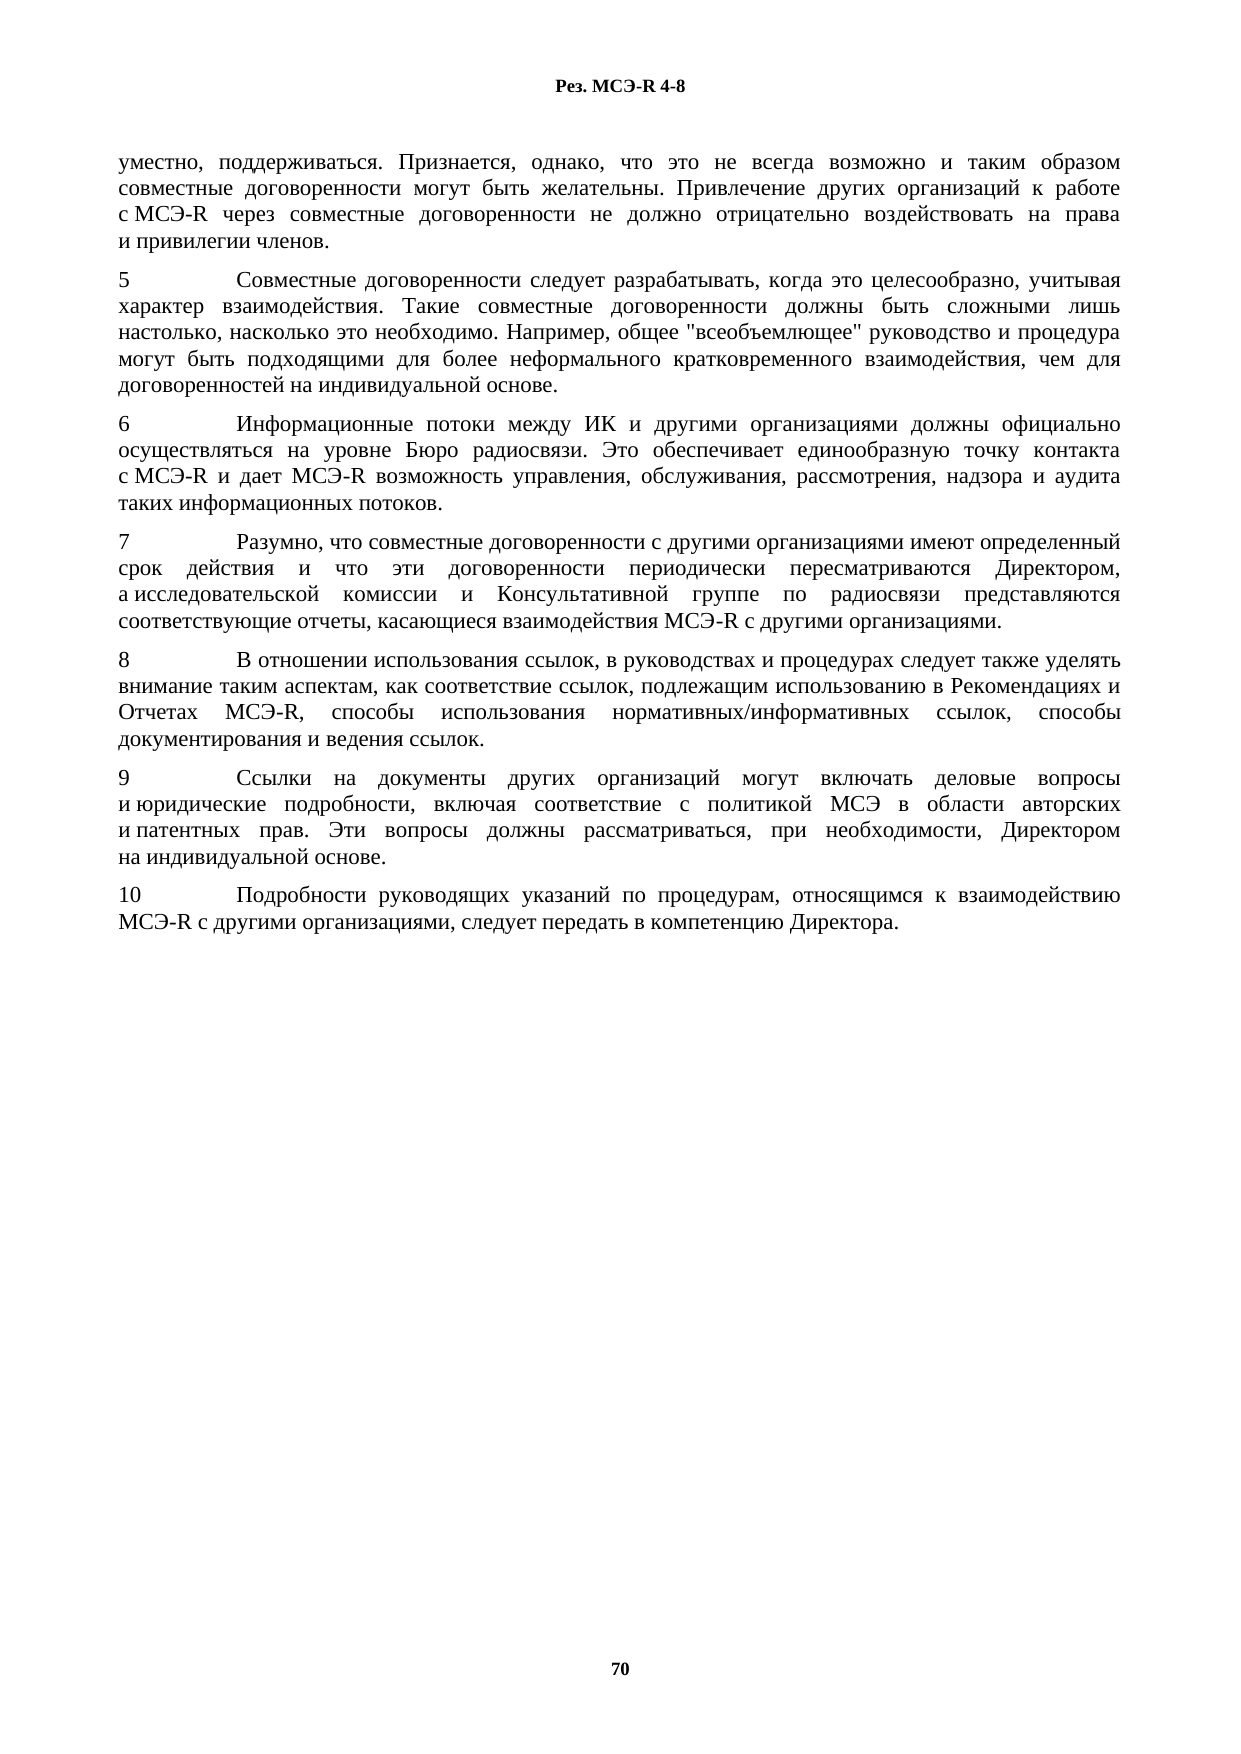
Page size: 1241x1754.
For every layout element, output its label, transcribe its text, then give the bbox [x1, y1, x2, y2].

text 10 Подробности руководящих указаний по процедурам, относящимся к взаимодействию МСЭ-R с другими организациями, следует передать в компетенцию Директора. [118, 882, 1122, 934]
text 7 Разумно, что совместные договоренности с другими организациями имеют определенный срок действия и что эти договоренности периодически пересматриваются Директором, а исследовательской комиссии и Консультативной группе по радиосвязи представляются соответствующие отчеты, касающиеся взаимодействия МСЭ-R с другими организациями. [118, 528, 1122, 633]
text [118, 148, 1122, 253]
text 5 Совместные договоренности следует разрабатывать, когда это целесообразно, учитывая характер взаимодействия. Такие совместные договоренности должны быть сложными лишь настолько, насколько это необходимо. Например, общее "всеобъемлющее" руководство и процедура могут быть подходящими для более неформального кратковременного взаимодействия, чем для договоренностей на индивидуальной основе. [118, 266, 1122, 397]
text 8 В отношении использования ссылок, в руководствах и процедурах следует также уделять внимание таким аспектам, как соответствие ссылок, подлежащим использованию в Рекомендациях и Отчетах МСЭ-R, способы использования нормативных/информативных ссылок, способы документирования и ведения ссылок. [118, 646, 1122, 751]
text 9 Ссылки на документы других организаций могут включать деловые вопросы и юридические подробности, включая соответствие с политикой МСЭ в области авторских и патентных прав. Эти вопросы должны рассматриваться, при необходимости, Директором на индивидуальной основе. [118, 764, 1122, 869]
text 6 Информационные потоки между ИК и другими организациями должны официально осуществляться на уровне Бюро радиосвязи. Это обеспечивает единообразную точку контакта с МСЭ-R и дает МСЭ-R возможность управления, обслуживания, рассмотрения, надзора и аудита таких информационных потоков. [118, 410, 1122, 515]
